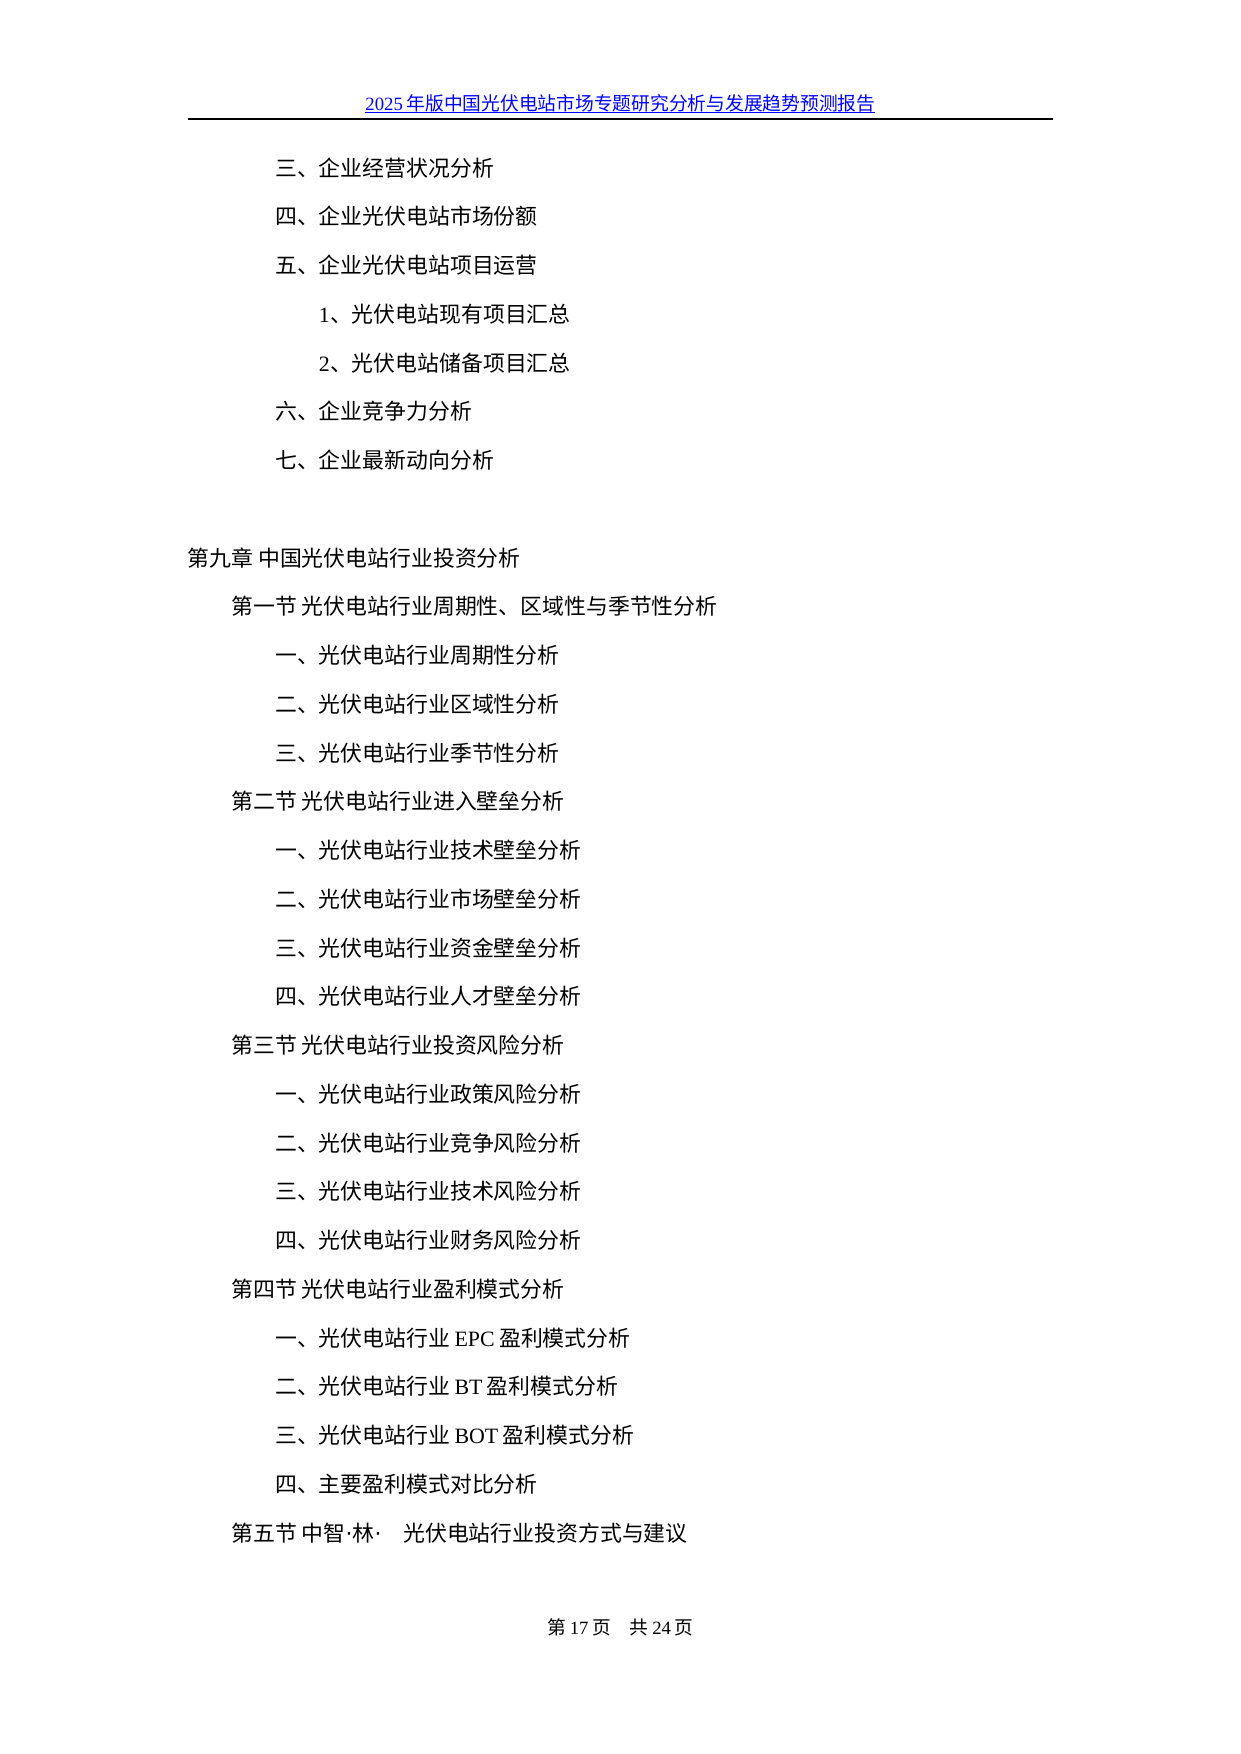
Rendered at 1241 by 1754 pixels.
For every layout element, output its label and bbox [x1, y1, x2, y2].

text [187, 150, 1053, 1548]
